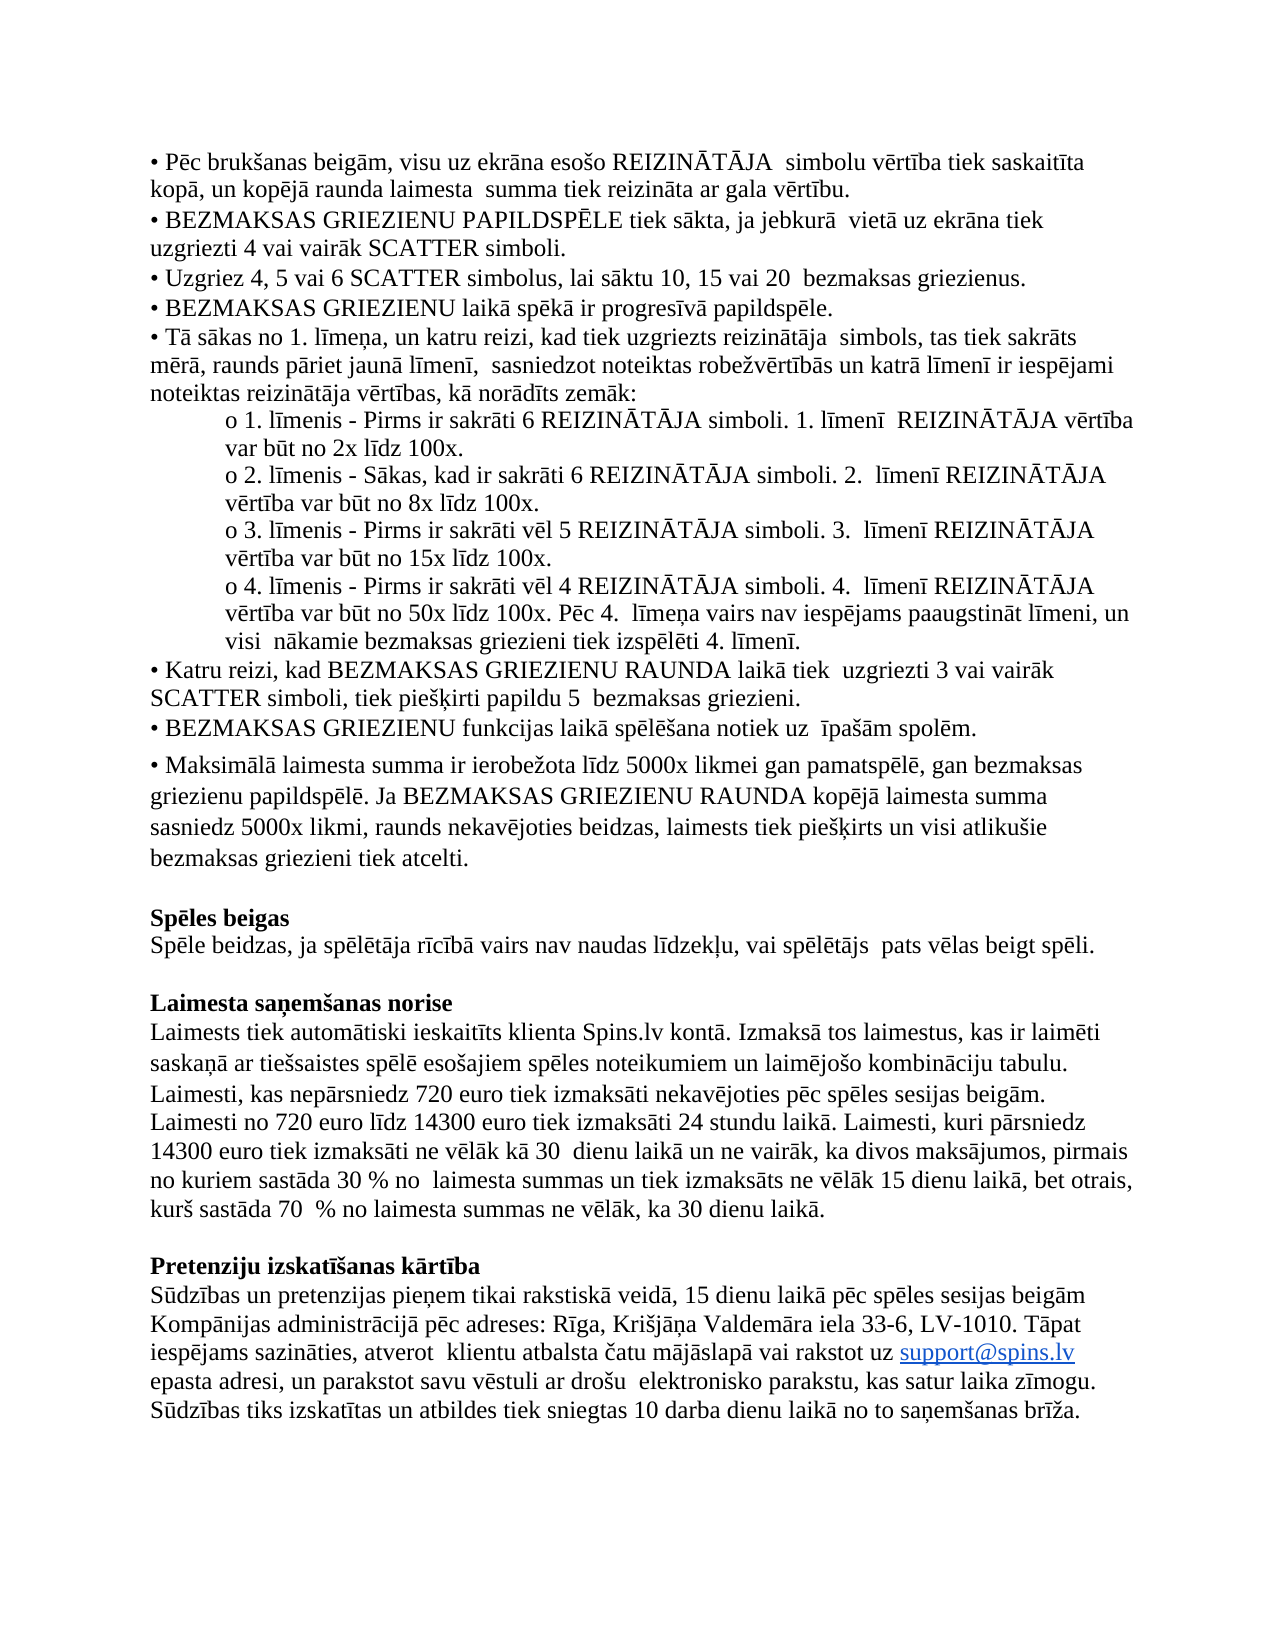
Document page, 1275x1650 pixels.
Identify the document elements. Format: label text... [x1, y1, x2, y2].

text • BEZMAKSAS GRIEZIENU laikā spēkā ir progresīvā papildspēle. [150, 294, 1135, 322]
text Pretenziju izskatīšanas kārtība [150, 1251, 1135, 1280]
text Spēles beigas [150, 903, 1135, 932]
text o 3. līmenis - Pirms ir sakrāti vēl 5 REIZINĀTĀJA simboli. 3. līmenī REIZINĀTĀJA vērtība var būt no 15x līdz 100x. [225, 517, 1135, 572]
text Spēle beidzas, ja spēlētāja rīcībā vairs nav naudas līdzekļu, vai spēlētājs pats vēlas beigt spēli. [150, 932, 1135, 959]
text • Uzgriez 4, 5 vai 6 SCATTER simbolus, lai sāktu 10, 15 vai 20 bezmaksas griezienus. [150, 264, 1135, 292]
text o 1. līmenis - Pirms ir sakrāti 6 REIZINĀTĀJA simboli. 1. līmenī REIZINĀTĀJA vērtība var būt no 2x līdz 100x. [225, 407, 1135, 461]
text • Tā sākas no 1. līmeņa, un katru reizi, kad tiek uzgriezts reizinātāja simbols, tas tiek sakrāts mērā, raunds pāriet jaunā līmenī, sasniedzot noteiktas robežvērtībās un katrā līmenī ir iespējami noteiktas reizinātāja vērtības, kā norādīts zemāk: [150, 324, 1135, 406]
text • BEZMAKSAS GRIEZIENU funkcijas laikā spēlēšana notiek uz īpašām spolēm. [150, 714, 1135, 742]
text • BEZMAKSAS GRIEZIENU PAPILDSPĒLE tiek sākta, ja jebkurā vietā uz ekrāna tiek uzgriezti 4 vai vairāk SCATTER simboli. [150, 206, 1135, 262]
text • Katru reizi, kad BEZMAKSAS GRIEZIENU RAUNDA laikā tiek uzgriezti 3 vai vairāk SCATTER simboli, tiek piešķirti papildu 5 bezmaksas griezieni. [150, 657, 1135, 712]
text • Pēc brukšanas beigām, visu uz ekrāna esošo REIZINĀTĀJA simbolu vērtība tiek saskaitīta kopā, un kopējā raunda laimesta summa tiek reizināta ar gala vērtību. [150, 148, 1135, 203]
text • Maksimālā laimesta summa ir ierobežota līdz 5000x likmei gan pamatspēlē, gan bezmaksas griezienu papildspēlē. Ja BEZMAKSAS GRIEZIENU RAUNDA kopējā laimesta summa sasniedz 5000x likmi, raunds nekavējoties beidzas, laimests tiek piešķirts un visi atlikušie bezmaksas griezieni tiek atcelti. [150, 750, 1135, 872]
text Laimesti, kas nepārsniedz 720 euro tiek izmaksāti nekavējoties pēc spēles sesijas beigām. Laimesti no 720 euro līdz 14300 euro tiek izmaksāti 24 stundu laikā. Laimesti, kuri pārsniedz 14300 euro tiek izmaksāti ne vēlāk kā 30 dienu laikā un ne vairāk, ka divos maksājumos, pirmais no kuriem sastāda 30 % no laimesta summas un tiek izmaksāts ne vēlāk 15 dienu laikā, bet otrais, kurš sastāda 70 % no laimesta summas ne vēlāk, ka 30 dienu laikā. [150, 1079, 1135, 1222]
text o 2. līmenis - Sākas, kad ir sakrāti 6 REIZINĀTĀJA simboli. 2. līmenī REIZINĀTĀJA vērtība var būt no 8x līdz 100x. [225, 462, 1135, 517]
text o 4. līmenis - Pirms ir sakrāti vēl 4 REIZINĀTĀJA simboli. 4. līmenī REIZINĀTĀJA vērtība var būt no 50x līdz 100x. Pēc 4. līmeņa vairs nav iespējams paaugstināt līmeni, un visi nākamie bezmaksas griezieni tiek izspēlēti 4. līmenī. [225, 572, 1135, 654]
text Laimesta saņemšanas norise [150, 988, 1135, 1017]
text Sūdzības un pretenzijas pieņem tikai rakstiskā veidā, 15 dienu laikā pēc spēles sesijas beigām Kompānijas administrācijā pēc adreses: Rīga, Krišjāņa Valdemāra iela 33-6, LV-1010. Tāpat iespējams sazināties, atverot klientu atbalsta čatu mājāslapā vai rakstot uz support@spins.lv epasta adresi, un parakstot savu vēstuli ar drošu elektronisko parakstu, kas satur laika zīmogu. Sūdzības tiks izskatītas un atbildes tiek sniegtas 10 darba dienu laikā no to saņemšanas brīža. [150, 1280, 1135, 1424]
text Laimests tiek automātiski ieskaitīts klienta Spins.lv kontā. Izmaksā tos laimestus, kas ir laimēti saskaņā ar tiešsaistes spēlē esošajiem spēles noteikumiem un laimējošo kombināciju tabulu. [150, 1017, 1135, 1076]
